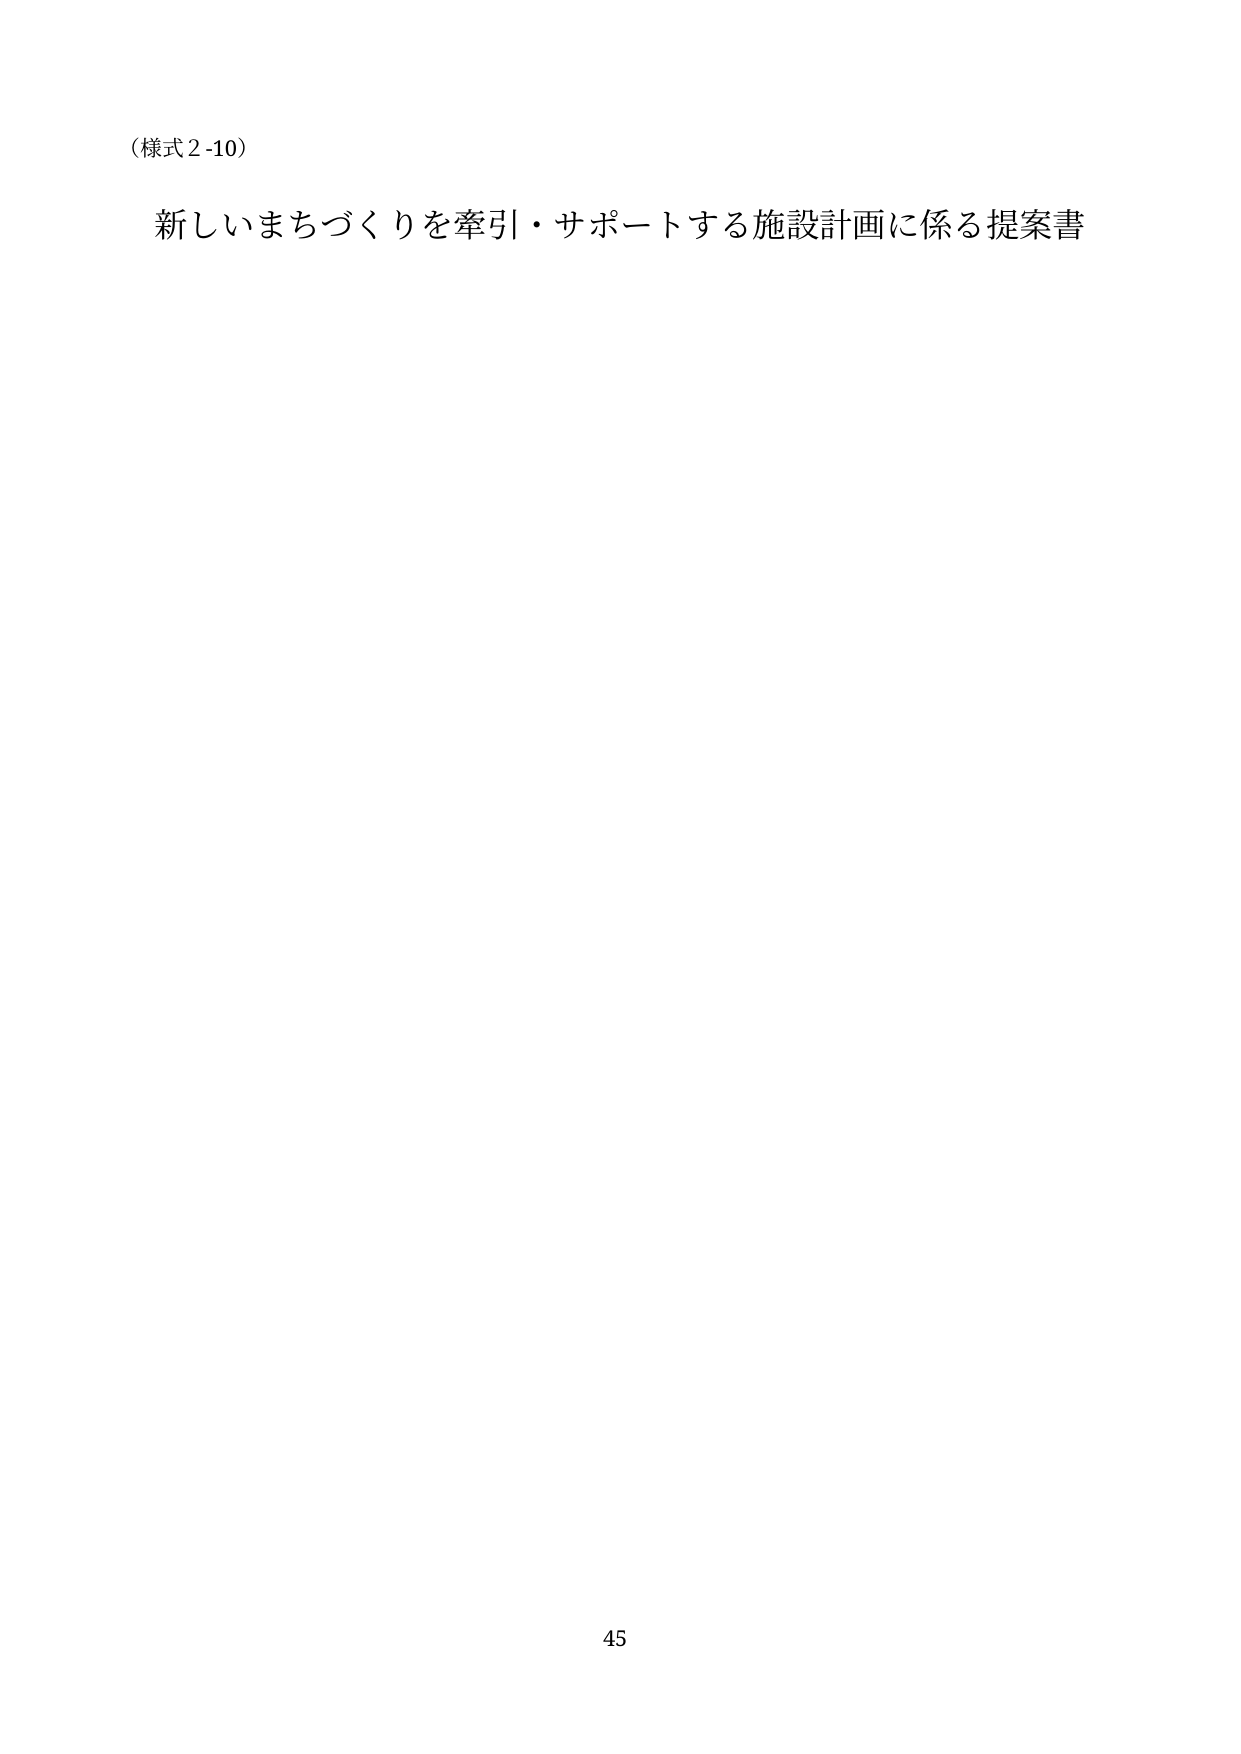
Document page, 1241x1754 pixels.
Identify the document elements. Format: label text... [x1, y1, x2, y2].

text 新しいまちづくりを牽引・サポートする施設計画に係る提案書 [118, 189, 1122, 257]
text （様式２-10） [118, 130, 1122, 164]
